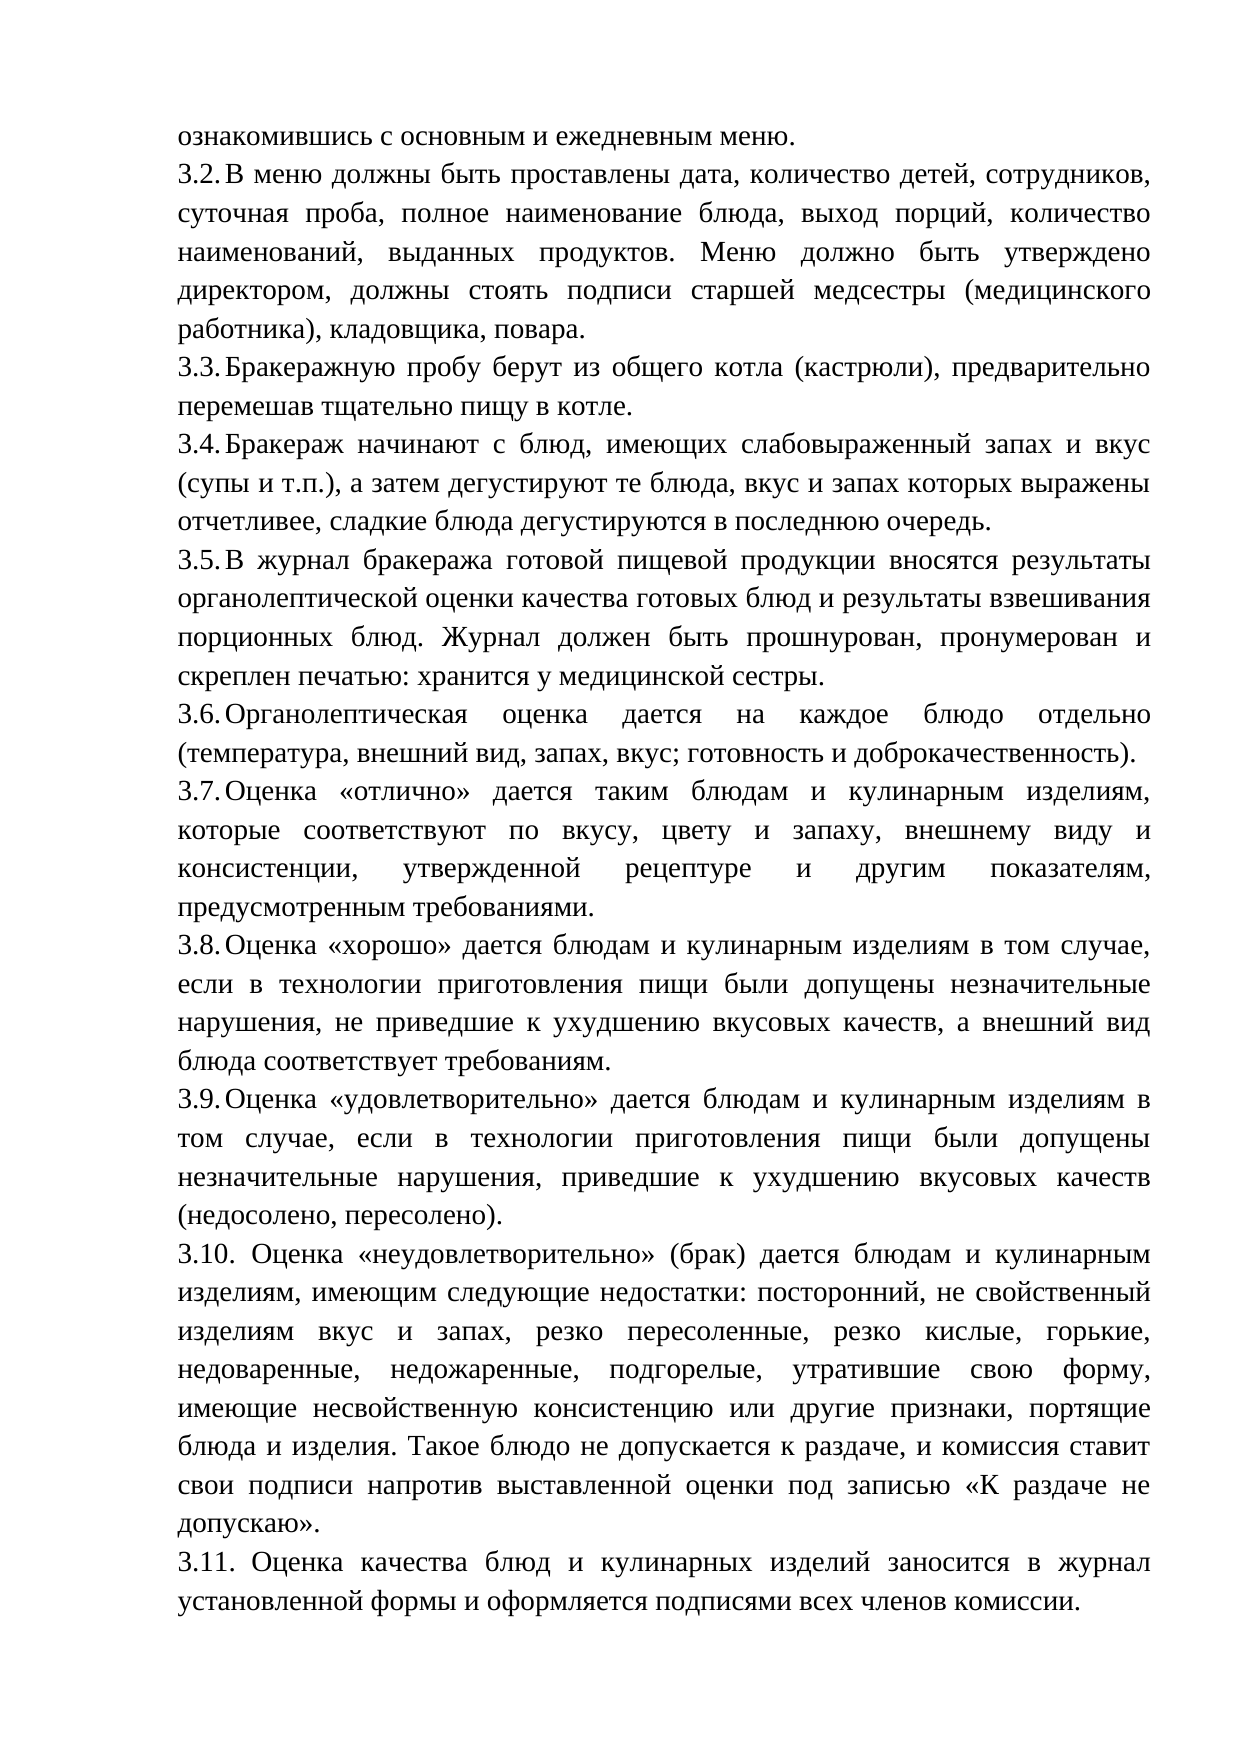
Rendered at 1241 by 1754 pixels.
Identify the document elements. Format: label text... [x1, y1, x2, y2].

text 3.6. Органолептическая оценка дается на каждое блюдо отдельно (температура, внешний вид, запах, вкус; готовность и доброкачественность). [177, 696, 1152, 768]
text 3.3. Бракеражную пробу берут из общего котла (кастрюли), предварительно перемешав тщательно пищу в котле. [177, 349, 1152, 421]
text 3.8. Оценка «хорошо» дается блюдам и кулинарным изделиям в том случае, если в технологии приготовления пищи были допущены незначительные нарушения, не приведшие к ухудшению вкусовых качеств, а внешний вид блюда соответствует требованиям. [177, 927, 1152, 1077]
text 3.2. В меню должны быть проставлены дата, количество детей, сотрудников, суточная проба, полное наименование блюда, выход порций, количество наименований, выданных продуктов. Меню должно быть утверждено директором, должны стоять подписи старшей медсестры (медицинского работника), кладовщика, повара. [177, 157, 1152, 344]
text 3.4. Бракераж начинают с блюд, имеющих слабовыраженный запах и вкус (супы и т.п.), а затем дегустируют те блюда, вкус и запах которых выражены отчетливее, сладкие блюда дегустируются в последнюю очередь. [177, 426, 1152, 537]
text 3.7. Оценка «отлично» дается таким блюдам и кулинарным изделиям, которые соответствуют по вкусу, цвету и запаху, внешнему виду и консистенции, утвержденной рецептуре и другим показателям, предусмотренным требованиями. [177, 773, 1152, 922]
text 3.5. В журнал бракеража готовой пищевой продукции вносятся результаты органолептической оценки качества готовых блюд и результаты взвешивания порционных блюд. Журнал должен быть прошнурован, пронумерован и скреплен печатью: хранится у медицинской сестры. [177, 542, 1152, 691]
text 3.10. Оценка «неудовлетворительно» (брак) дается блюдам и кулинарным изделиям, имеющим следующие недостатки: посторонний, не свойственный изделиям вкус и запах, резко пересоленные, резко кислые, горькие, недоваренные, недожаренные, подгорелые, утратившие свою форму, имеющие несвойственную консистенцию или другие признаки, портящие блюда и изделия. Такое блюдо не допускается к раздаче, и комиссия ставит свои подписи напротив выставленной оценки под записью «К раздаче не допускаю». [177, 1236, 1152, 1539]
text 3.11. Оценка качества блюд и кулинарных изделий заносится в журнал установленной формы и оформляется подписями всех членов комиссии. [177, 1544, 1152, 1616]
text 3.9. Оценка «удовлетворительно» дается блюдам и кулинарным изделиям в том случае, если в технологии приготовления пищи были допущены незначительные нарушения, приведшие к ухудшению вкусовых качеств (недосолено, пересолено). [177, 1082, 1152, 1231]
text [177, 118, 1152, 152]
